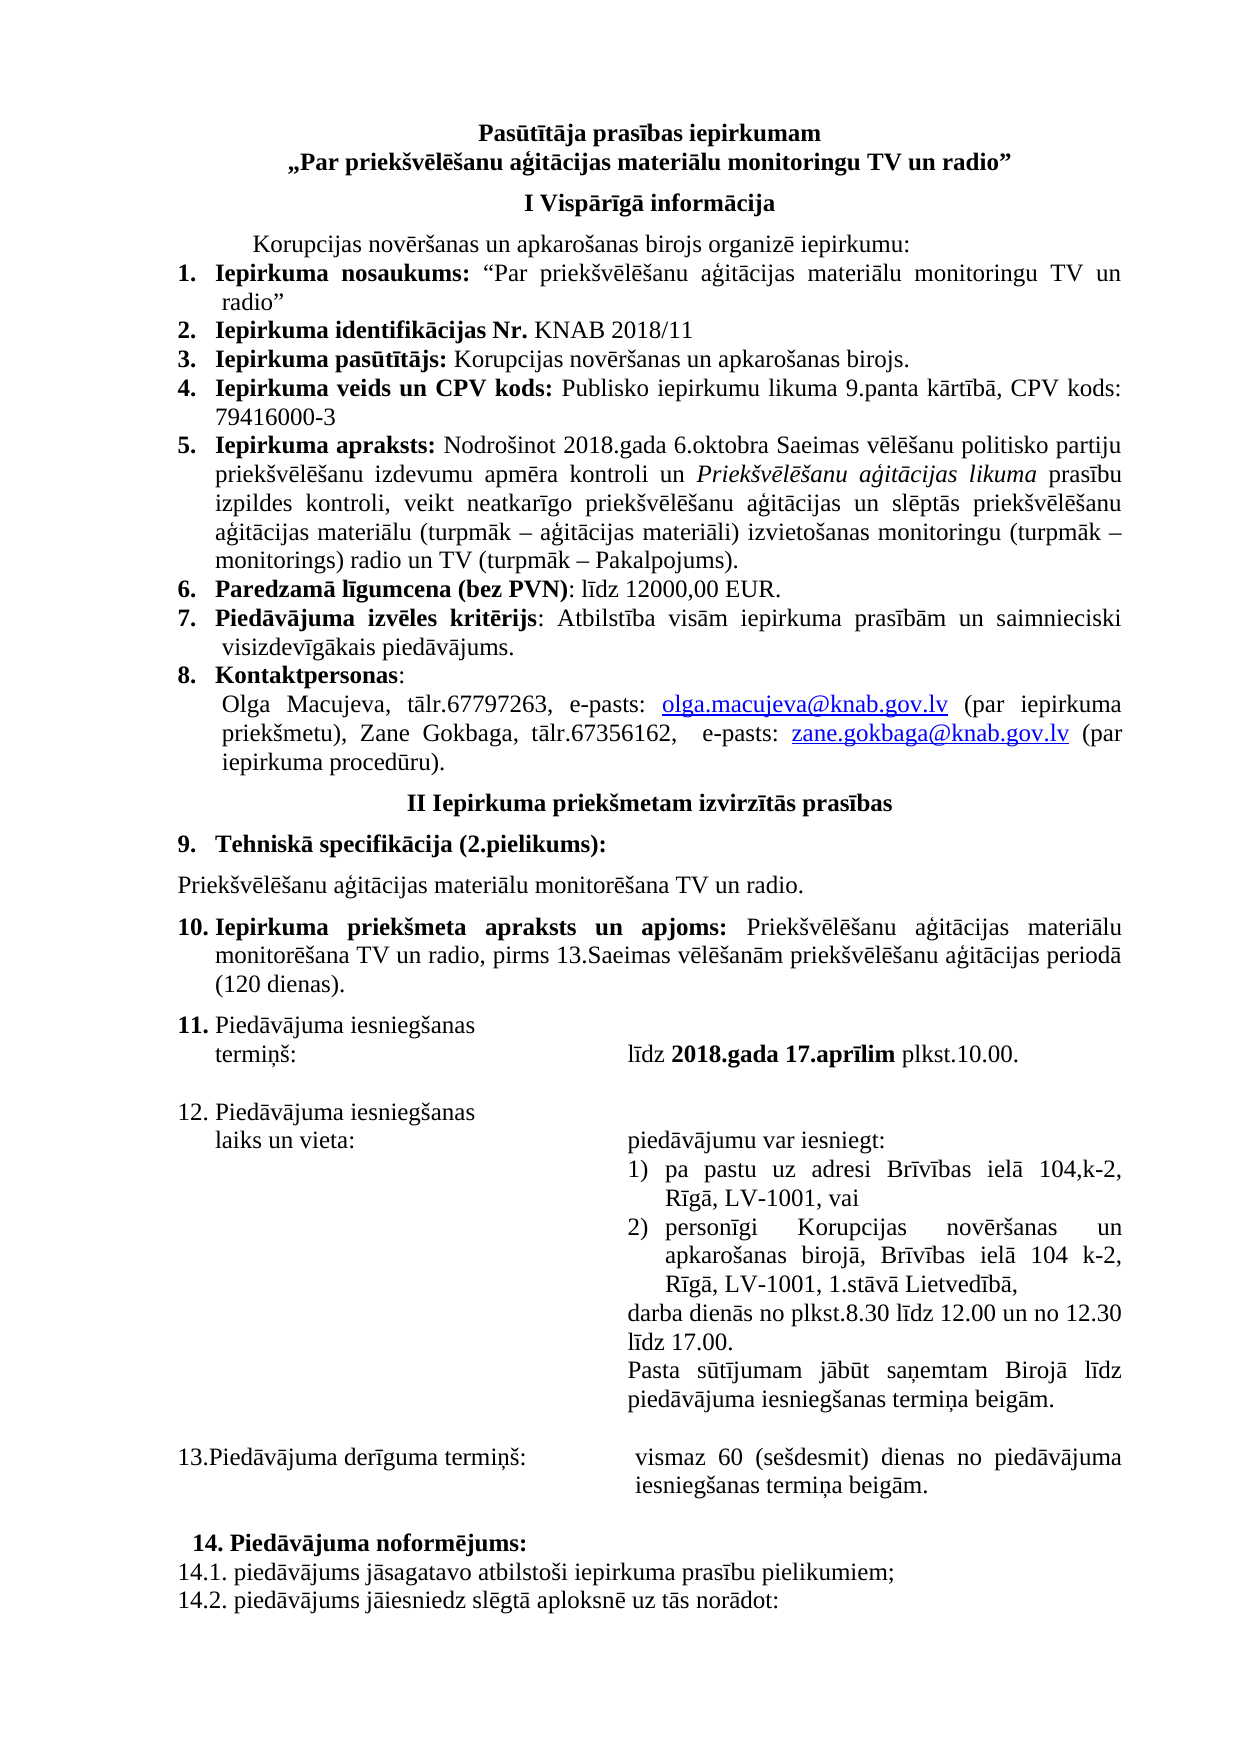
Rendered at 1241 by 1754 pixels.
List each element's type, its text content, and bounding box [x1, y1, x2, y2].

text Korupcijas novēršanas un apkarošanas birojs organizē iepirkumu: [177, 229, 1122, 258]
list Iepirkuma pasūtītājs: Korupcijas novēršanas un apkarošanas birojs. [177, 344, 1122, 373]
list Piedāvājuma noformējums: [192, 1528, 1122, 1557]
list Piedāvājuma iesniegšanas [177, 1011, 1122, 1039]
text 14.1. piedāvājums jāsagatavo atbilstoši iepirkuma prasību pielikumiem; [177, 1557, 1122, 1586]
list Iepirkuma apraksts: Nodrošinot 2018.gada 6.oktobra Saeimas vēlēšanu politisko partiju priekšvēlēšanu izdevumu apmēra kontroli un Priekšvēlēšanu aģitācijas likuma prasību izpildes kontroli, veikt neatkarīgo priekšvēlēšanu aģitācijas un slēptās priekšvēlēšanu aģitācijas materiālu (turpmāk – aģitācijas materiāli) izvietošanas monitoringu (turpmāk – monitorings) radio un TV (turpmāk – Pakalpojums). [177, 431, 1122, 574]
list Piedāvājuma izvēles kritērijs: Atbilstība visām iepirkuma prasībām un saimnieciski visizdevīgākais piedāvājums. [177, 603, 1122, 661]
text „Par priekšvēlēšanu aģitācijas materiālu monitoringu TV un radio” [177, 147, 1122, 176]
list Tehniskā specifikācija (2.pielikums): [177, 829, 1122, 858]
text 12. Piedāvājuma iesniegšanas [177, 1097, 1122, 1126]
text Pasūtītāja prasības iepirkumam [177, 118, 1122, 147]
list Iepirkuma veids un CPV kods: Publisko iepirkumu likuma 9.panta kārtībā, CPV kods: 79416000-3 [177, 373, 1122, 431]
text II Iepirkuma priekšmetam izvirzītās prasības [177, 788, 1122, 817]
list Iepirkuma identifikācijas Nr. KNAB 2018/11 [177, 316, 1122, 344]
text 13.Piedāvājuma derīguma termiņš: vismaz 60 (sešdesmit) dienas no piedāvājuma iesniegšanas termiņa beigām. [177, 1442, 1122, 1499]
text Pasta sūtījumam jābūt saņemtam Birojā līdz piedāvājuma iesniegšanas termiņa beigām. [627, 1356, 1122, 1413]
list personīgi Korupcijas novēršanas un apkarošanas birojā, Brīvības ielā 104 k-2, Rīgā, LV-1001, 1.stāvā Lietvedībā, [627, 1212, 1122, 1298]
list pa pastu uz adresi Brīvības ielā 104,k-2, Rīgā, LV-1001, vai [627, 1154, 1122, 1212]
text laiks un vieta: piedāvājumu var iesniegt: [215, 1126, 1122, 1154]
text Olga Macujeva, tālr.67797263, e-pasts: olga.macujeva@knab.gov.lv (par iepirkuma priekšmetu), Zane Gokbaga, tālr.67356162, e-pasts: zane.gokbaga@knab.gov.lv (par iepirkuma procedūru). [222, 689, 1122, 776]
text termiņš: līdz 2018.gada 17.aprīlim plkst.10.00. [215, 1039, 1122, 1068]
text I Vispārīgā informācija [177, 188, 1122, 217]
text darba dienās no plkst.8.30 līdz 12.00 un no 12.30 līdz 17.00. [627, 1298, 1122, 1356]
text Priekšvēlēšanu aģitācijas materiālu monitorēšana TV un radio. [177, 871, 1122, 899]
list Iepirkuma priekšmeta apraksts un apjoms: Priekšvēlēšanu aģitācijas materiālu monitorēšana TV un radio, pirms 13.Saeimas vēlēšanām priekšvēlēšanu aģitācijas periodā (120 dienas). [177, 912, 1122, 998]
list Kontaktpersonas: [177, 661, 1122, 689]
text 14.2. piedāvājums jāiesniedz slēgtā aploksnē uz tās norādot: [177, 1586, 1122, 1614]
list Paredzamā līgumcena (bez PVN): līdz 12000,00 EUR. [177, 574, 1122, 603]
list Iepirkuma nosaukums: “Par priekšvēlēšanu aģitācijas materiālu monitoringu TV un radio” [177, 258, 1122, 316]
